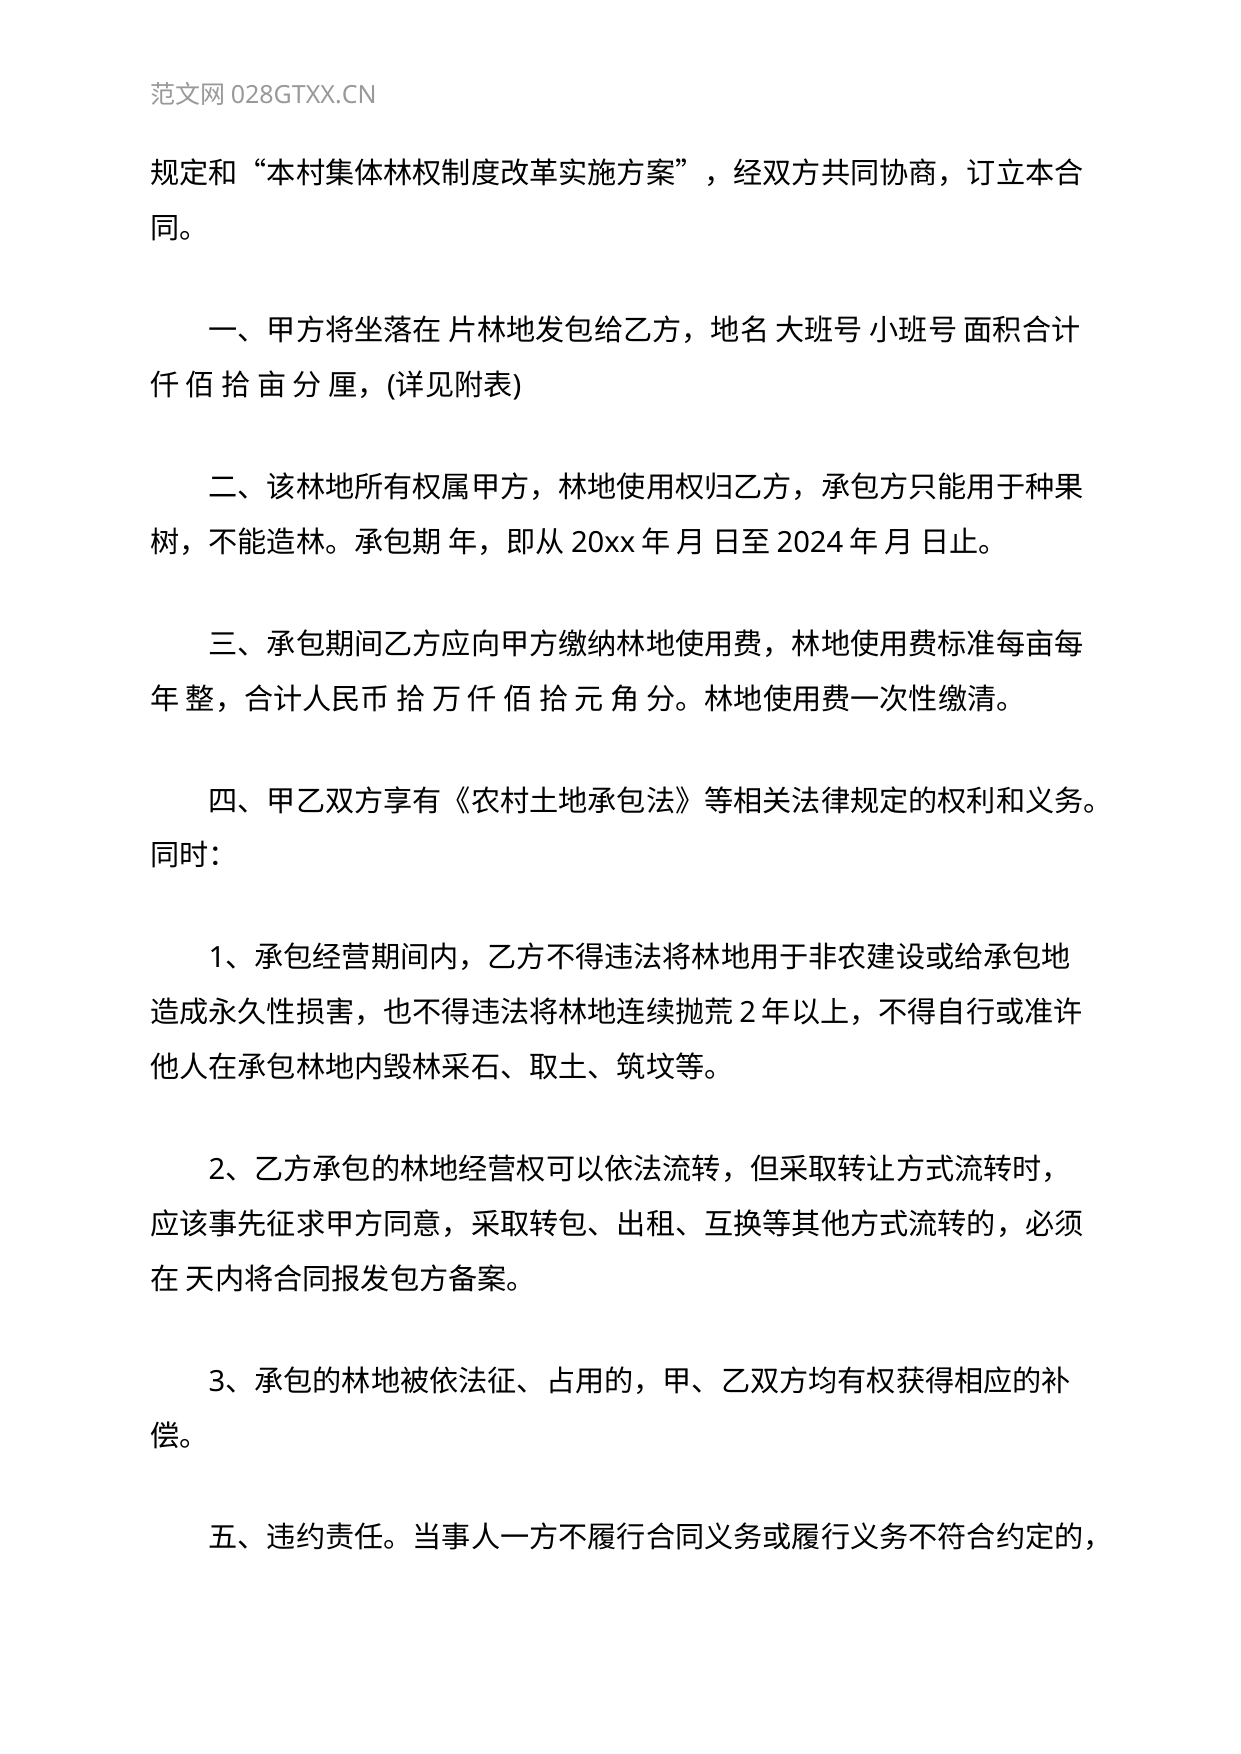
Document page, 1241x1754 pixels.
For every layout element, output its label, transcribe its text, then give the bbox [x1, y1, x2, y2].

text 四、甲乙双方享有《农村土地承包法》等相关法律规定的权利和义务。同时： [150, 777, 1090, 874]
text 一、甲方将坐落在 片林地发包给乙方，地名 大班号 小班号 面积合计 仟 佰 拾 亩 分 厘，(详见附表) [150, 307, 1090, 404]
text 1、承包经营期间内，乙方不得违法将林地用于非农建设或给承包地造成永久性损害，也不得违法将林地连续抛荒2年以上，不得自行或准许他人在承包林地内毁林采石、取土、筑坟等。 [150, 934, 1090, 1086]
text 3、承包的林地被依法征、占用的，甲、乙双方均有权获得相应的补偿。 [150, 1357, 1090, 1454]
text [150, 150, 1090, 247]
text 二、该林地所有权属甲方，林地使用权归乙方，承包方只能用于种果树，不能造林。承包期 年，即从20xx年 月 日至2024年 月 日止。 [150, 463, 1090, 561]
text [150, 1514, 1090, 1556]
text 三、承包期间乙方应向甲方缴纳林地使用费，林地使用费标准每亩每年 整，合计人民币 拾 万 仟 佰 拾 元 角 分。林地使用费一次性缴清。 [150, 620, 1090, 718]
text 2、乙方承包的林地经营权可以依法流转，但采取转让方式流转时，应该事先征求甲方同意，采取转包、出租、互换等其他方式流转的，必须在 天内将合同报发包方备案。 [150, 1146, 1090, 1298]
